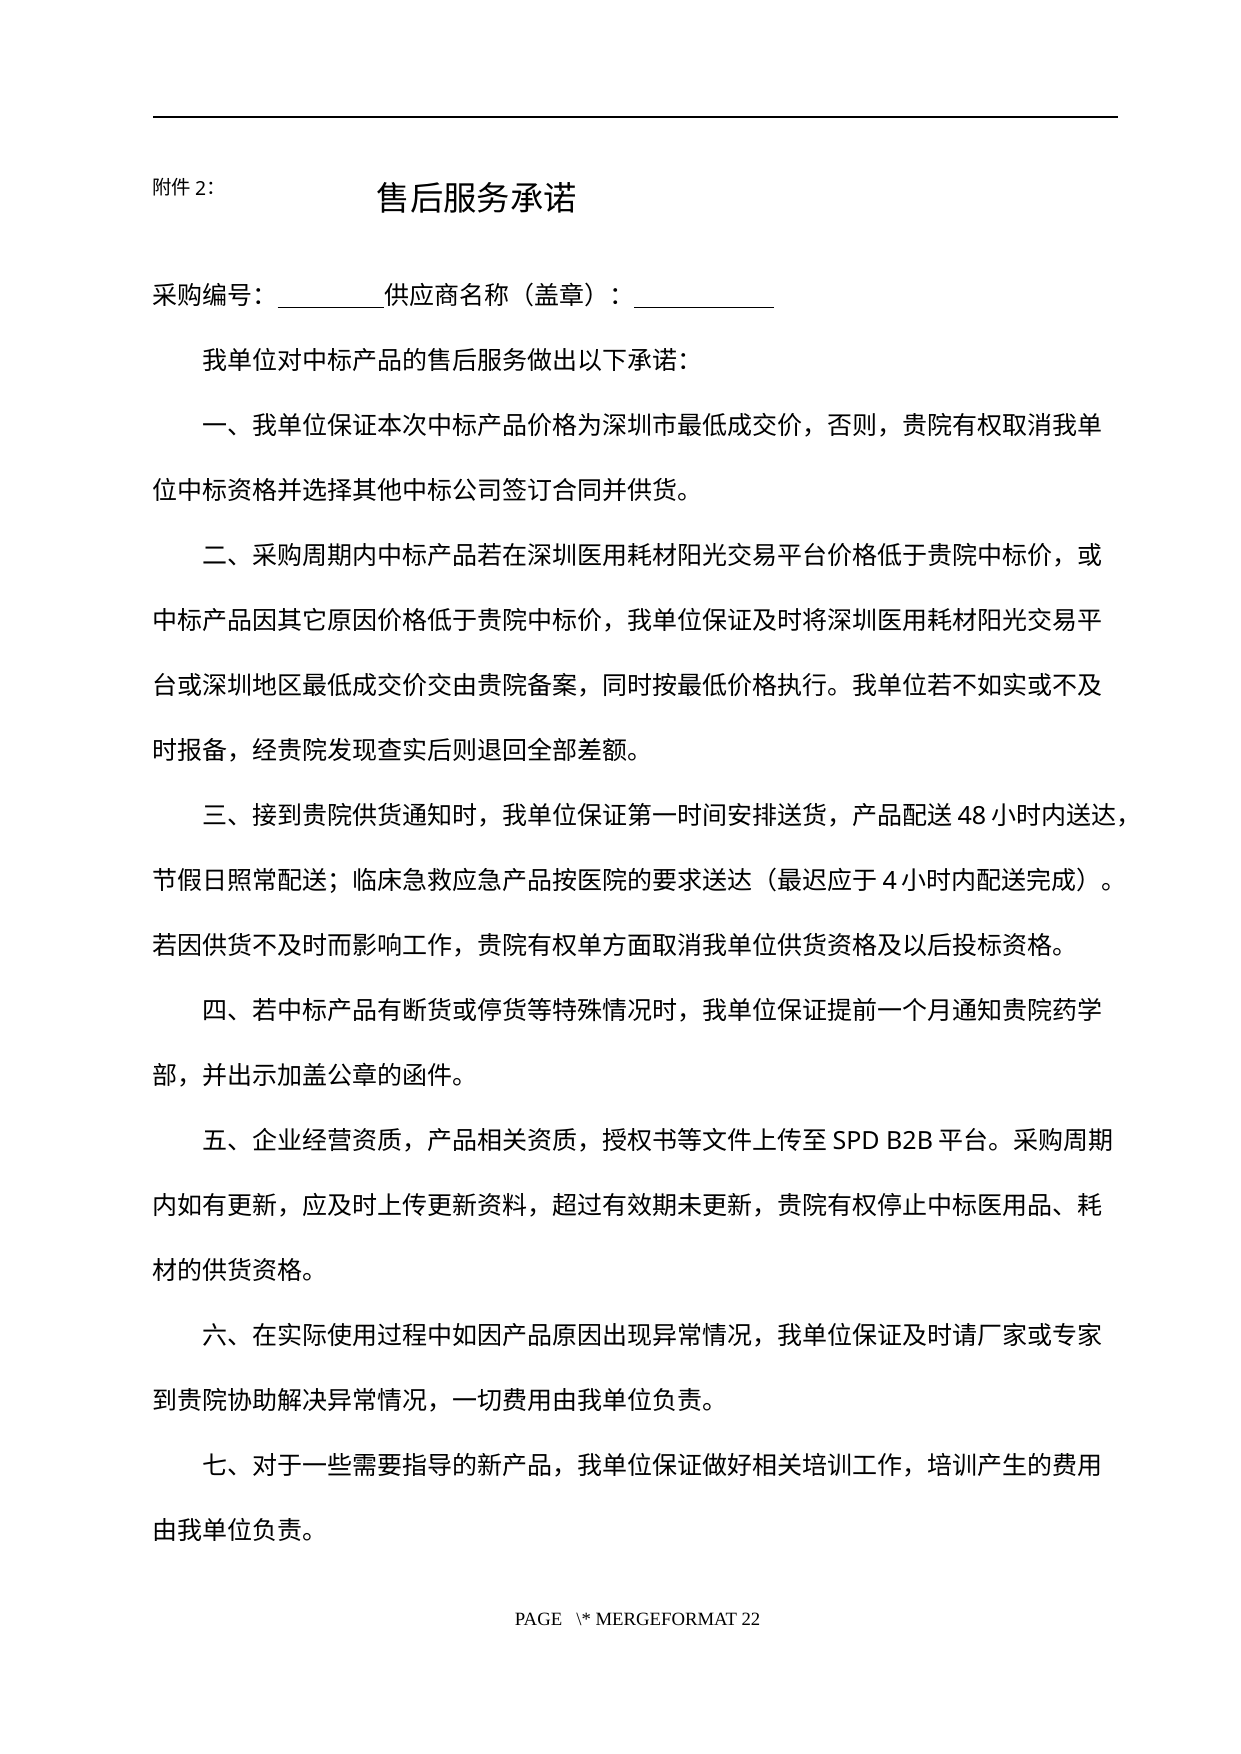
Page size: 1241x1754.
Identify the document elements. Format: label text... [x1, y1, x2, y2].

text 三、接到贵院供货通知时，我单位保证第一时间安排送货，产品配送48小时内送达，节假日照常配送；临床急救应急产品按医院的要求送达（最迟应于4小时内配送完成）。若因供货不及时而影响工作，贵院有权单方面取消我单位供货资格及以后投标资格。 [152, 781, 1118, 976]
text 四、若中标产品有断货或停货等特殊情况时，我单位保证提前一个月通知贵院药学部，并出示加盖公章的函件。 [152, 976, 1118, 1106]
text 五、企业经营资质，产品相关资质，授权书等文件上传至SPD B2B平台。采购周期内如有更新，应及时上传更新资料，超过有效期未更新，贵院有权停止中标医用品、耗材的供货资格。 [152, 1106, 1118, 1301]
list 附件2： 售后服务承诺 [152, 164, 1118, 229]
text 一、我单位保证本次中标产品价格为深圳市最低成交价，否则，贵院有权取消我单位中标资格并选择其他中标公司签订合同并供货。 [152, 391, 1118, 521]
text 我单位对中标产品的售后服务做出以下承诺： [152, 326, 1118, 391]
text 二、采购周期内中标产品若在深圳医用耗材阳光交易平台价格低于贵院中标价，或中标产品因其它原因价格低于贵院中标价，我单位保证及时将深圳医用耗材阳光交易平台或深圳地区最低成交价交由贵院备案，同时按最低价格执行。我单位若不如实或不及时报备，经贵院发现查实后则退回全部差额。 [152, 521, 1118, 781]
text 六、在实际使用过程中如因产品原因出现异常情况，我单位保证及时请厂家或专家到贵院协助解决异常情况，一切费用由我单位负责。 [152, 1301, 1118, 1431]
text 七、对于一些需要指导的新产品，我单位保证做好相关培训工作，培训产生的费用由我单位负责。 [152, 1431, 1118, 1561]
text 采购编号： 供应商名称（盖章）： [152, 261, 1118, 326]
